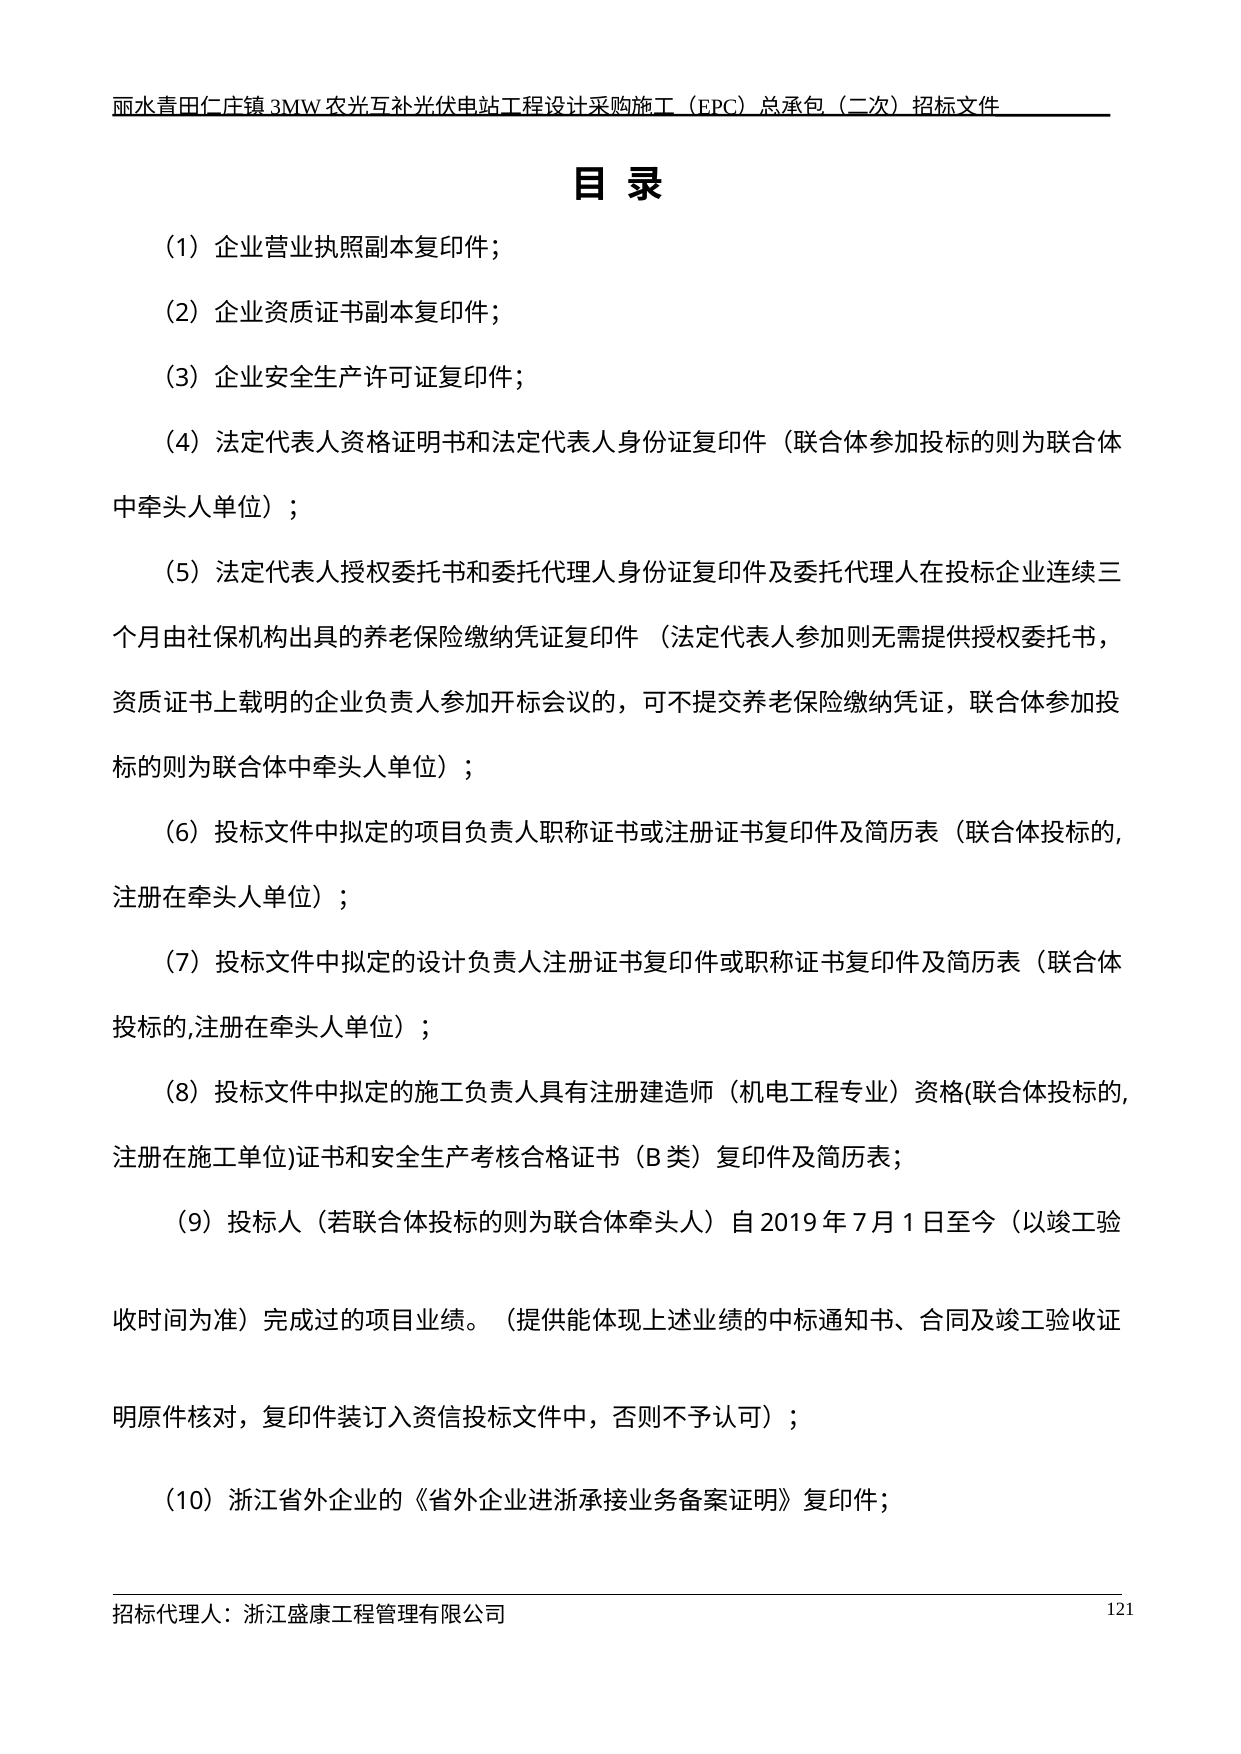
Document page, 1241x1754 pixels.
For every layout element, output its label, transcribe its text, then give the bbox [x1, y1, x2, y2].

text （4）法定代表人资格证明书和法定代表人身份证复印件（联合体参加投标的则为联合体中牵头人单位）； [112, 408, 1122, 538]
text （5）法定代表人授权委托书和委托代理人身份证复印件及委托代理人在投标企业连续三个月由社保机构出具的养老保险缴纳凭证复印件 （法定代表人参加则无需提供授权委托书，资质证书上载明的企业负责人参加开标会议的，可不提交养老保险缴纳凭证，联合体参加投标的则为联合体中牵头人单位）； [112, 538, 1122, 798]
text （2）企业资质证书副本复印件； [112, 278, 1122, 343]
text （7）投标文件中拟定的设计负责人注册证书复印件或职称证书复印件及简历表（联合体投标的,注册在牵头人单位）； [112, 928, 1122, 1058]
text 目 录 [112, 148, 1122, 213]
text （3）企业安全生产许可证复印件； [112, 343, 1122, 408]
text （9）投标人（若联合体投标的则为联合体牵头人）自2019年7月1日至今（以竣工验收时间为准）完成过的项目业绩。（提供能体现上述业绩的中标通知书、合同及竣工验收证明原件核对，复印件装订入资信投标文件中，否则不予认可）； [112, 1188, 1122, 1448]
text （10）浙江省外企业的《省外企业进浙承接业务备案证明》复印件； [112, 1466, 1122, 1531]
text （1）企业营业执照副本复印件； [112, 213, 1122, 278]
text （8）投标文件中拟定的施工负责人具有注册建造师（机电工程专业）资格(联合体投标的,注册在施工单位)证书和安全生产考核合格证书（B类）复印件及简历表； [112, 1058, 1122, 1188]
text （6）投标文件中拟定的项目负责人职称证书或注册证书复印件及简历表（联合体投标的,注册在牵头人单位）； [112, 798, 1122, 928]
